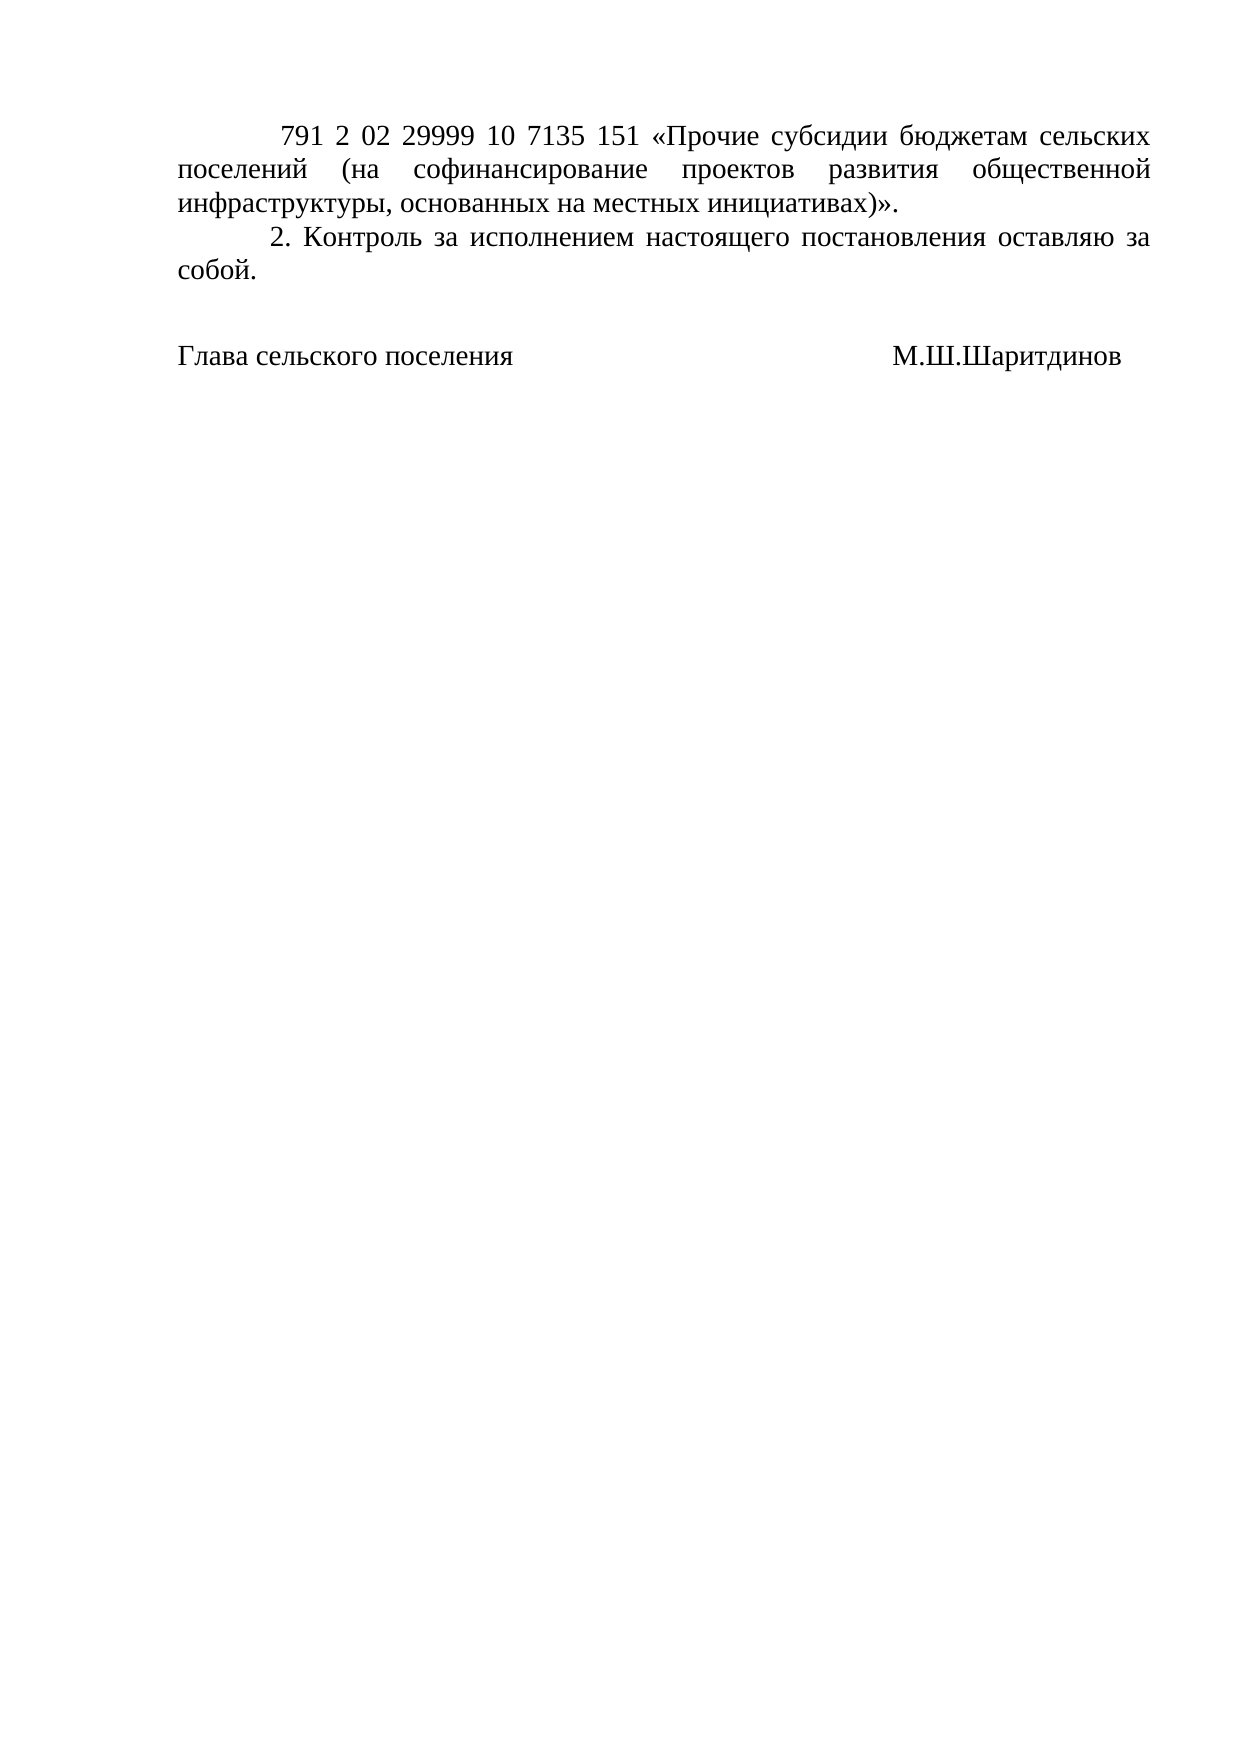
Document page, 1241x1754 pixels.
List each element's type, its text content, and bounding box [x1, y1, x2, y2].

text 2. Контроль за исполнением настоящего постановления оставляю за собой. [177, 219, 1152, 286]
text 791 2 02 29999 10 7135 151 «Прочие субсидии бюджетам сельских поселений (на софинансирование проектов развития общественной инфраструктуры, основанных на местных инициативах)». [177, 118, 1152, 219]
text Глава сельского поселения М.Ш.Шаритдинов [177, 338, 1152, 372]
